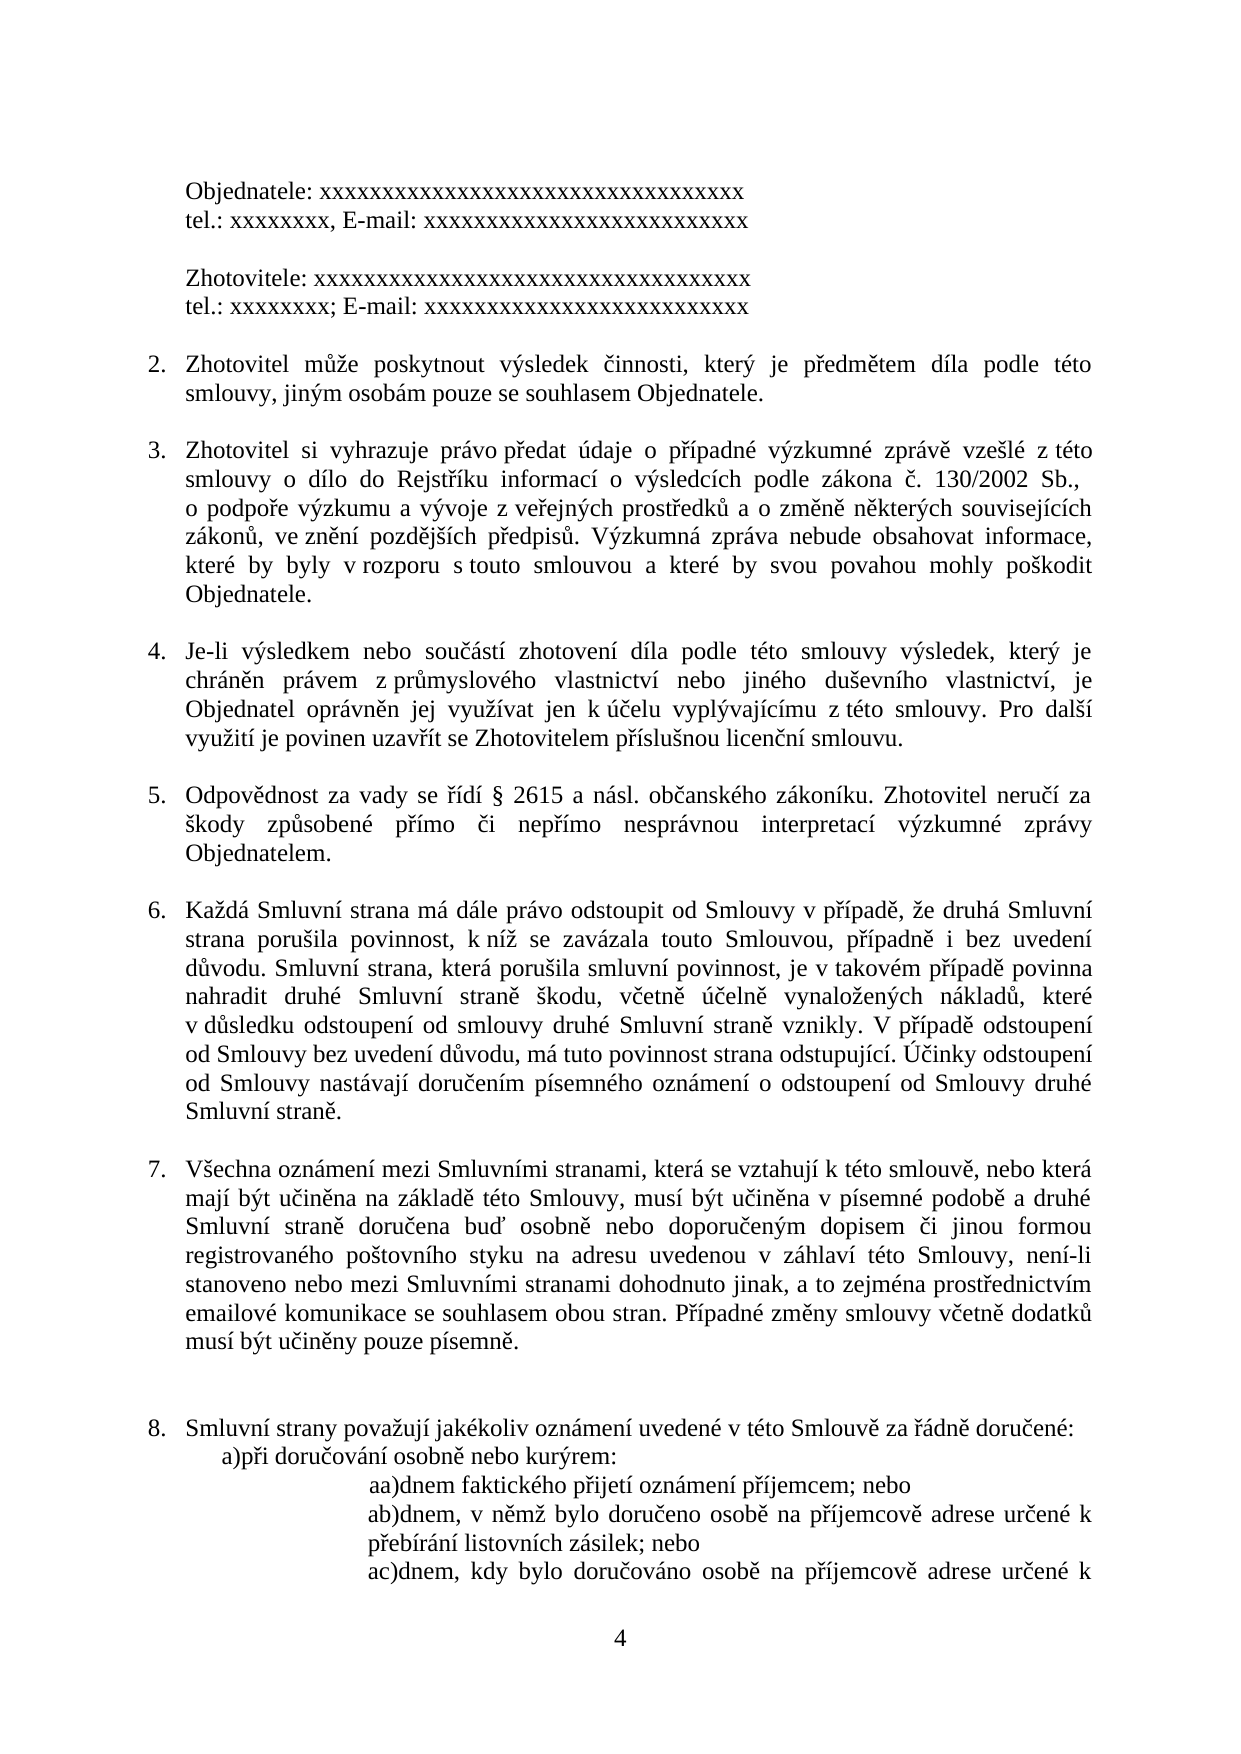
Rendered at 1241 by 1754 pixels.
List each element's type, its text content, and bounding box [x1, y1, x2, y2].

list Všechna oznámení mezi Smluvními stranami, která se vztahují k této smlouvě, nebo která mají být učiněna na základě této Smlouvy, musí být učiněna v písemné podobě a druhé Smluvní straně doručena buď osobně nebo doporučeným dopisem či jinou formou registrovaného poštovního styku na adresu uvedenou v záhlaví této Smlouvy, není-li stanoveno nebo mezi Smluvními stranami dohodnuto jinak, a to zejména prostřednictvím emailové komunikace se souhlasem obou stran. Případné změny smlouvy včetně dodatků musí být učiněny pouze písemně. [148, 1154, 1093, 1355]
text Zhotovitele: xxxxxxxxxxxxxxxxxxxxxxxxxxxxxxxxxxx [185, 263, 1093, 291]
text tel.: xxxxxxxx, E-mail: xxxxxxxxxxxxxxxxxxxxxxxxxx [185, 205, 1093, 234]
text ab)dnem, v němž bylo doručeno osobě na příjemcově adrese určené k přebírání listovních zásilek; nebo [368, 1499, 1093, 1556]
list Je-li výsledkem nebo součástí zhotovení díla podle této smlouvy výsledek, který je chráněn právem z průmyslového vlastnictví nebo jiného duševního vlastnictví, je Objednatel oprávněn jej využívat jen k účelu vyplývajícímu z této smlouvy. Pro další využití je povinen uzavřít se Zhotovitelem příslušnou licenční smlouvu. [148, 636, 1093, 751]
list Zhotovitel může poskytnout výsledek činnosti, který je předmětem díla podle této smlouvy, jiným osobám pouze se souhlasem Objednatele. [148, 349, 1093, 406]
text tel.: xxxxxxxx; E-mail: xxxxxxxxxxxxxxxxxxxxxxxxxx [185, 291, 1093, 320]
text Objednatele: xxxxxxxxxxxxxxxxxxxxxxxxxxxxxxxxxx [185, 176, 1093, 205]
text aa)dnem faktického přijetí oznámení příjemcem; nebo [296, 1470, 1093, 1499]
text a)při doručování osobně nebo kurýrem: [185, 1441, 1093, 1470]
list Každá Smluvní strana má dále právo odstoupit od Smlouvy v případě, že druhá Smluvní strana porušila povinnost, k níž se zavázala touto Smlouvou, případně i bez uvedení důvodu. Smluvní strana, která porušila smluvní povinnost, je v takovém případě povinna nahradit druhé Smluvní straně škodu, včetně účelně vynaložených nákladů, které v důsledku odstoupení od smlouvy druhé Smluvní straně vznikly. V případě odstoupení od Smlouvy bez uvedení důvodu, má tuto povinnost strana odstupující. Účinky odstoupení od Smlouvy nastávají doručením písemného oznámení o odstoupení od Smlouvy druhé Smluvní straně. [148, 895, 1093, 1125]
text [368, 1556, 1093, 1585]
list Smluvní strany považují jakékoliv oznámení uvedené v této Smlouvě za řádně doručené: [148, 1413, 1093, 1441]
list Zhotovitel si vyhrazuje právo předat údaje o případné výzkumné zprávě vzešlé z této smlouvy o dílo do Rejstříku informací o výsledcích podle zákona č. 130/2002 Sb., o podpoře výzkumu a vývoje z veřejných prostředků a o změně některých souvisejících zákonů, ve znění pozdějších předpisů. Výzkumná zpráva nebude obsahovat informace, které by byly v rozporu s touto smlouvou a které by svou povahou mohly poškodit Objednatele. [148, 435, 1093, 608]
list Odpovědnost za vady se řídí § 2615 a násl. občanského zákoníku. Zhotovitel neručí za škody způsobené přímo či nepřímo nesprávnou interpretací výzkumné zprávy Objednatelem. [148, 780, 1093, 866]
